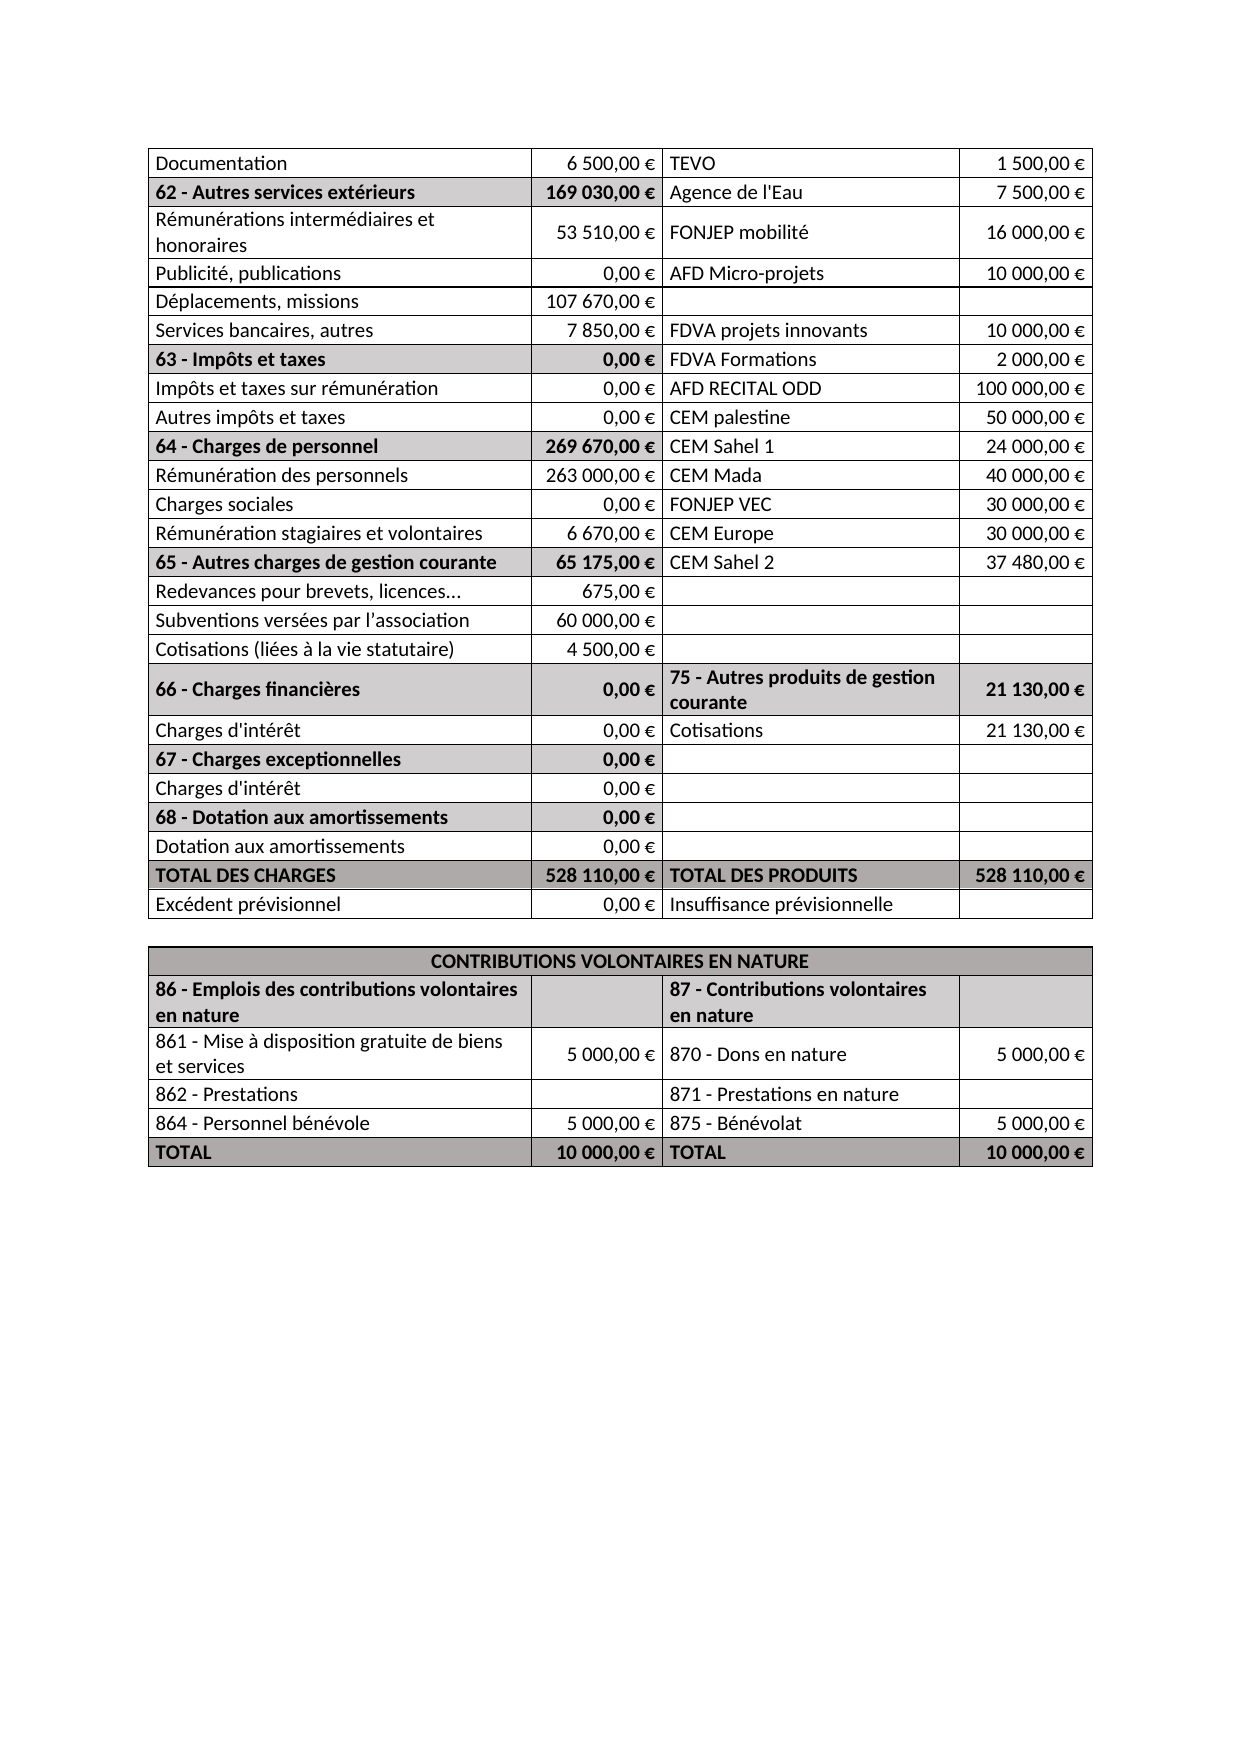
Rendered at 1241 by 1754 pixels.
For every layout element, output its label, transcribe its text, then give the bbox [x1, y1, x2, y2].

table_cell CONTRIBUTIONS VOLONTAIRES EN NATURE [149, 948, 1092, 975]
table_cell [663, 745, 959, 773]
table_cell Documentation [149, 149, 531, 177]
table_cell 5 000,00 € [960, 1028, 1092, 1079]
table_cell 0,00 € [532, 832, 662, 859]
table_cell [532, 1080, 662, 1108]
table_cell 87 - Contributions volontaires en nature [663, 976, 959, 1027]
table_cell 60 000,00 € [532, 606, 662, 634]
table_cell Charges sociales [149, 490, 531, 518]
table_cell 65 - Autres charges de gestion courante [149, 548, 531, 576]
table_cell 169 030,00 € [532, 178, 662, 206]
table_cell Charges d'intérêt [149, 774, 531, 802]
table_cell [960, 635, 1092, 663]
table_cell FDVA Formations [663, 345, 959, 373]
table_cell [532, 976, 662, 1027]
table_cell Insuffisance prévisionnelle [663, 890, 959, 917]
table_cell 861 - Mise à disposition gratuite de biens et services [149, 1028, 531, 1079]
table_cell 871 - Prestations en nature [663, 1080, 959, 1108]
table_cell [960, 577, 1092, 605]
table_cell 864 - Personnel bénévole [149, 1109, 531, 1137]
table_cell 16 000,00 € [960, 207, 1092, 257]
table_cell 0,00 € [532, 803, 662, 831]
table_cell 66 - Charges financières [149, 664, 531, 715]
table_cell 37 480,00 € [960, 548, 1092, 576]
table_cell 24 000,00 € [960, 432, 1092, 460]
table_cell [960, 919, 1092, 946]
table_cell [960, 288, 1092, 315]
table_cell TOTAL [149, 1138, 531, 1166]
table_cell 67 - Charges exceptionnelles [149, 745, 531, 773]
table_cell [960, 606, 1092, 634]
table_cell 7 500,00 € [960, 178, 1092, 206]
table_cell 0,00 € [532, 259, 662, 286]
table_cell 0,00 € [532, 403, 662, 431]
table_cell 10 000,00 € [960, 316, 1092, 344]
table_cell 1 500,00 € [960, 149, 1092, 177]
table_cell 86 - Emplois des contributions volontaires en nature [149, 976, 531, 1027]
table_cell Charges d'intérêt [149, 716, 531, 744]
table_cell 0,00 € [532, 745, 662, 773]
table_cell Rémunérations intermédiaires et honoraires [149, 207, 531, 257]
table_cell 2 000,00 € [960, 345, 1092, 373]
table_cell 30 000,00 € [960, 519, 1092, 547]
table_cell FONJEP VEC [663, 490, 959, 518]
table_cell Dotation aux amortissements [149, 832, 531, 859]
table_cell [662, 919, 960, 946]
table_cell 269 670,00 € [532, 432, 662, 460]
table_cell 21 130,00 € [960, 664, 1092, 715]
table_cell FDVA projets innovants [663, 316, 959, 344]
table_cell 21 130,00 € [960, 716, 1092, 744]
table_cell 10 000,00 € [532, 1138, 662, 1166]
table_cell 30 000,00 € [960, 490, 1092, 518]
table_cell 263 000,00 € [532, 461, 662, 489]
table_cell 875 - Bénévolat [663, 1109, 959, 1137]
table_cell Impôts et taxes sur rémunération [149, 374, 531, 402]
table_cell 63 - Impôts et taxes [149, 345, 531, 373]
table_cell CEM Mada [663, 461, 959, 489]
table_cell Cotisations (liées à la vie statutaire) [149, 635, 531, 663]
table_cell Autres impôts et taxes [149, 403, 531, 431]
table_cell 64 - Charges de personnel [149, 432, 531, 460]
table_cell 40 000,00 € [960, 461, 1092, 489]
table_cell 10 000,00 € [960, 1138, 1092, 1166]
table_cell CEM Sahel 1 [663, 432, 959, 460]
table_cell [663, 832, 959, 859]
table_cell 0,00 € [532, 890, 662, 917]
table_cell [960, 745, 1092, 773]
table_cell CEM palestine [663, 403, 959, 431]
table_cell Publicité, publications [149, 259, 531, 286]
table_cell [960, 976, 1092, 1027]
table_cell 675,00 € [532, 577, 662, 605]
table_cell 6 500,00 € [532, 149, 662, 177]
table_cell AFD RECITAL ODD [663, 374, 959, 402]
table_cell 65 175,00 € [532, 548, 662, 576]
table_cell 870 - Dons en nature [663, 1028, 959, 1079]
table_cell [960, 890, 1092, 917]
table_cell 68 - Dotation aux amortissements [149, 803, 531, 831]
table_cell 528 110,00 € [532, 861, 662, 888]
table_cell TOTAL [663, 1138, 959, 1166]
table_cell [663, 288, 959, 315]
table_cell 10 000,00 € [960, 259, 1092, 286]
table_cell FONJEP mobilité [663, 207, 959, 257]
table_cell 107 670,00 € [532, 288, 662, 315]
table_cell 100 000,00 € [960, 374, 1092, 402]
table_cell 862 - Prestations [149, 1080, 531, 1108]
table_cell 53 510,00 € [532, 207, 662, 257]
table_cell 62 - Autres services extérieurs [149, 178, 531, 206]
table_cell 5 000,00 € [532, 1028, 662, 1079]
table_cell 528 110,00 € [960, 861, 1092, 888]
table_cell 0,00 € [532, 774, 662, 802]
table_cell Cotisations [663, 716, 959, 744]
table_cell TEVO [663, 149, 959, 177]
table_cell Redevances pour brevets, licences... [149, 577, 531, 605]
table_cell Rémunération des personnels [149, 461, 531, 489]
table_cell 0,00 € [532, 374, 662, 402]
table_cell [663, 803, 959, 831]
table_cell TOTAL DES PRODUITS [663, 861, 959, 888]
table_cell Excédent prévisionnel [149, 890, 531, 917]
table_cell 0,00 € [532, 345, 662, 373]
table_cell 0,00 € [532, 664, 662, 715]
table_cell Agence de l'Eau [663, 178, 959, 206]
table_cell 6 670,00 € [532, 519, 662, 547]
table_cell 75 - Autres produits de gestion courante [663, 664, 959, 715]
table_cell AFD Micro-projets [663, 259, 959, 286]
table_cell Subventions versées par l’association [149, 606, 531, 634]
table_cell [663, 606, 959, 634]
table_cell Rémunération stagiaires et volontaires [149, 519, 531, 547]
table_cell [663, 774, 959, 802]
table_cell [663, 635, 959, 663]
table_cell 50 000,00 € [960, 403, 1092, 431]
table_cell [960, 803, 1092, 831]
table_cell 5 000,00 € [532, 1109, 662, 1137]
table_cell 0,00 € [532, 490, 662, 518]
table_cell CEM Europe [663, 519, 959, 547]
table_cell Services bancaires, autres [149, 316, 531, 344]
table_cell [960, 832, 1092, 859]
table_cell TOTAL DES CHARGES [149, 861, 531, 888]
table_cell [960, 774, 1092, 802]
table_cell [531, 919, 662, 946]
table_cell 4 500,00 € [532, 635, 662, 663]
table_cell 5 000,00 € [960, 1109, 1092, 1137]
table_cell [148, 919, 531, 946]
table_cell CEM Sahel 2 [663, 548, 959, 576]
table_cell Déplacements, missions [149, 288, 531, 315]
table_cell [960, 1080, 1092, 1108]
table_cell 0,00 € [532, 716, 662, 744]
table_cell [663, 577, 959, 605]
table_cell 7 850,00 € [532, 316, 662, 344]
